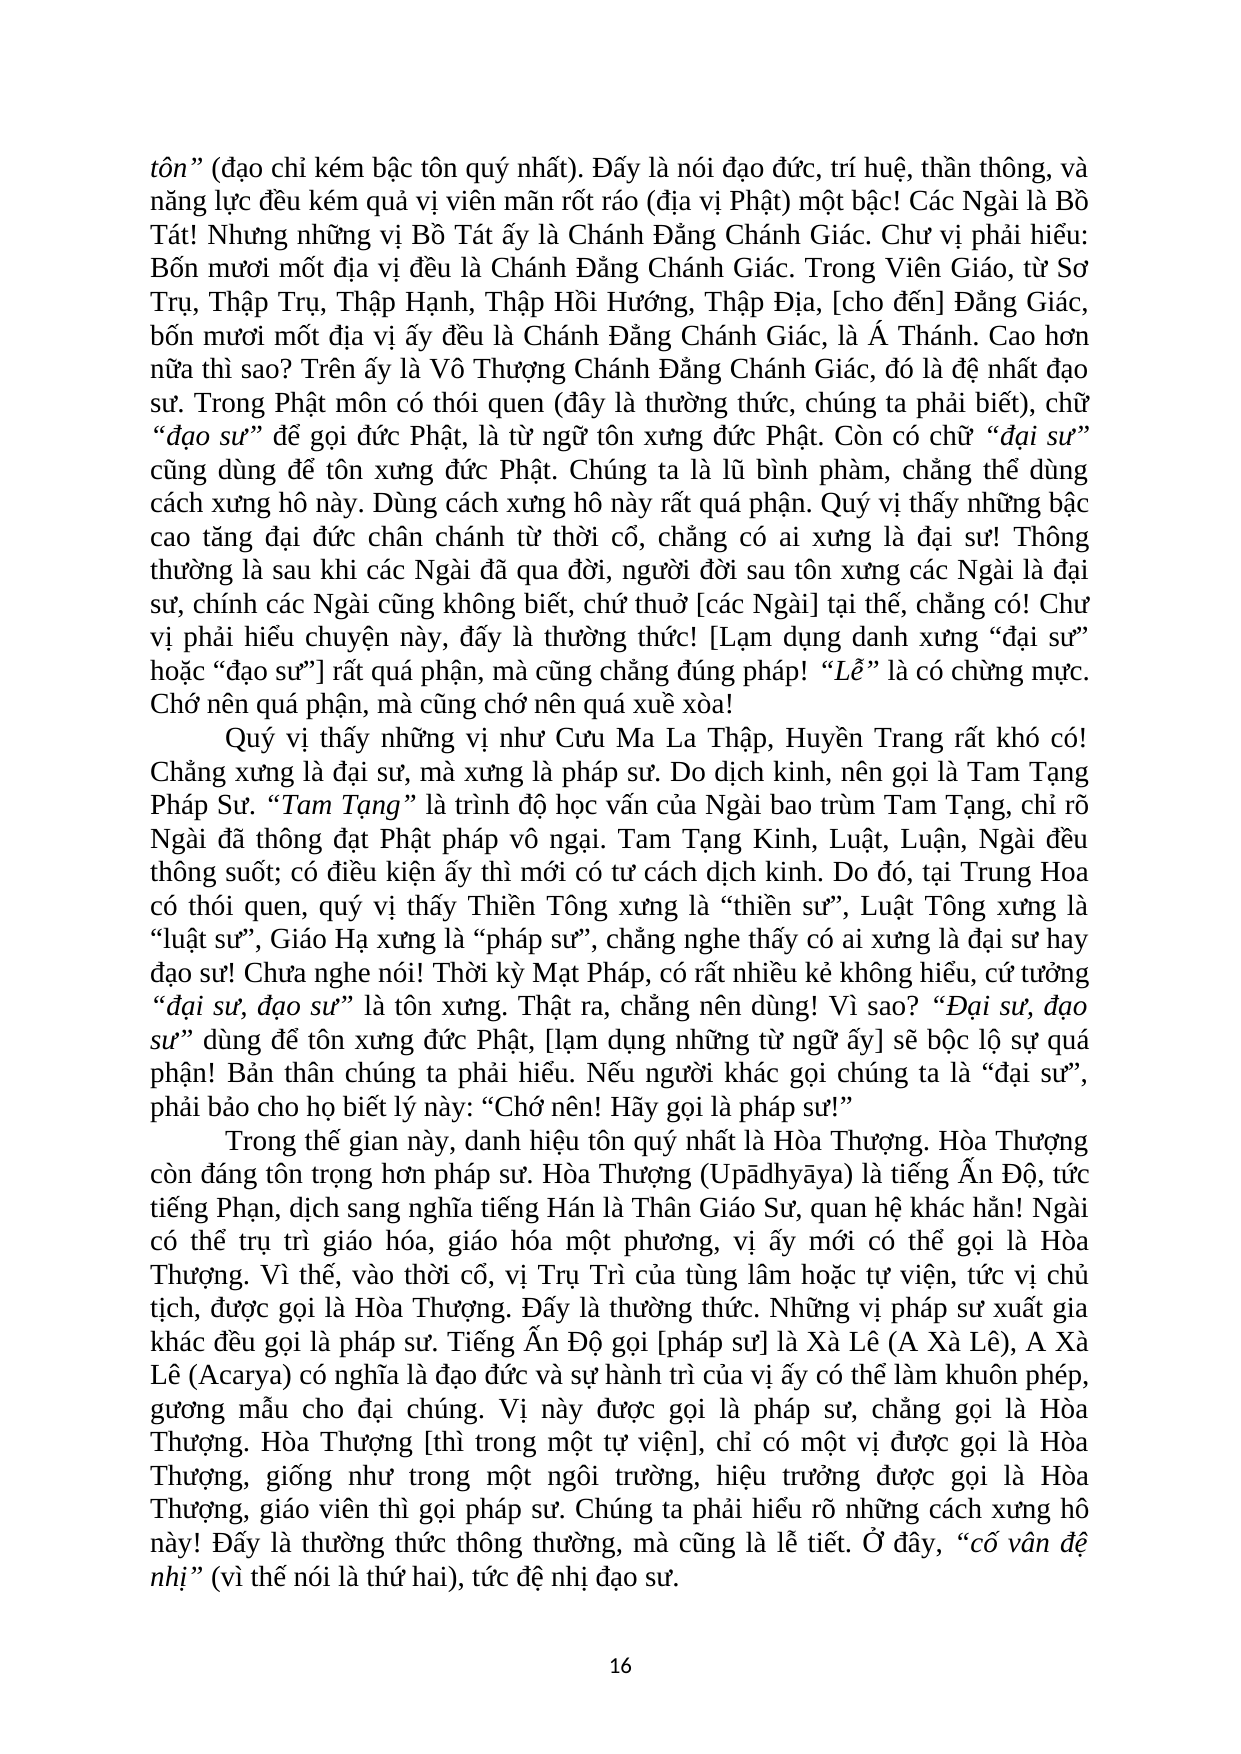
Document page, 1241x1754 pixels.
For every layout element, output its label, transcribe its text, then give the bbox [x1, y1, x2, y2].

text Quý vị thấy những vị như Cưu Ma La Thập, Huyền Trang rất khó có! Chẳng xưng là đại sư, mà xưng là pháp sư. Do dịch kinh, nên gọi là Tam Tạng Pháp Sư. “Tam Tạng” là trình độ học vấn của Ngài bao trùm Tam Tạng, chỉ rõ Ngài đã thông đạt Phật pháp vô ngại. Tam Tạng Kinh, Luật, Luận, Ngài đều thông suốt; có điều kiện ấy thì mới có tư cách dịch kinh. Do đó, tại Trung Hoa có thói quen, quý vị thấy Thiền Tông xưng là “thiền sư”, Luật Tông xưng là “luật sư”, Giáo Hạ xưng là “pháp sư”, chẳng nghe thấy có ai xưng là đại sư hay đạo sư! Chưa nghe nói! Thời kỳ Mạt Pháp, có rất nhiều kẻ không hiểu, cứ tưởng “đại sư, đạo sư” là tôn xưng. Thật ra, chẳng nên dùng! Vì sao? “Đại sư, đạo sư” dùng để tôn xưng đức Phật, [lạm dụng những từ ngữ ấy] sẽ bộc lộ sự quá phận! Bản thân chúng ta phải hiểu. Nếu người khác gọi chúng ta là “đại sư”, phải bảo cho họ biết lý này: “Chớ nên! Hãy gọi là pháp sư!” [150, 720, 1090, 1123]
text Trong thế gian này, danh hiệu tôn quý nhất là Hòa Thượng. Hòa Thượng còn đáng tôn trọng hơn pháp sư. Hòa Thượng (Upādhyāya) là tiếng Ấn Độ, tức tiếng Phạn, dịch sang nghĩa tiếng Hán là Thân Giáo Sư, quan hệ khác hẳn! Ngài có thể trụ trì giáo hóa, giáo hóa một phương, vị ấy mới có thể gọi là Hòa Thượng. Vì thế, vào thời cổ, vị Trụ Trì của tùng lâm hoặc tự viện, tức vị chủ tịch, được gọi là Hòa Thượng. Đấy là thường thức. Những vị pháp sư xuất gia khác đều gọi là pháp sư. Tiếng Ấn Độ gọi [pháp sư] là Xà Lê (A Xà Lê), A Xà Lê (Acarya) có nghĩa là đạo đức và sự hành trì của vị ấy có thể làm khuôn phép, gương mẫu cho đại chúng. Vị này được gọi là pháp sư, chẳng gọi là Hòa Thượng. Hòa Thượng [thì trong một tự viện], chỉ có một vị được gọi là Hòa Thượng, giống như trong một ngôi trường, hiệu trưởng được gọi là Hòa Thượng, giáo viên thì gọi pháp sư. Chúng ta phải hiểu rõ những cách xưng hô này! Đấy là thường thức thông thường, mà cũng là lễ tiết. Ở đây, “cố vân đệ nhị” (vì thế nói là thứ hai), tức đệ nhị đạo sư. [150, 1123, 1090, 1592]
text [150, 150, 1090, 720]
